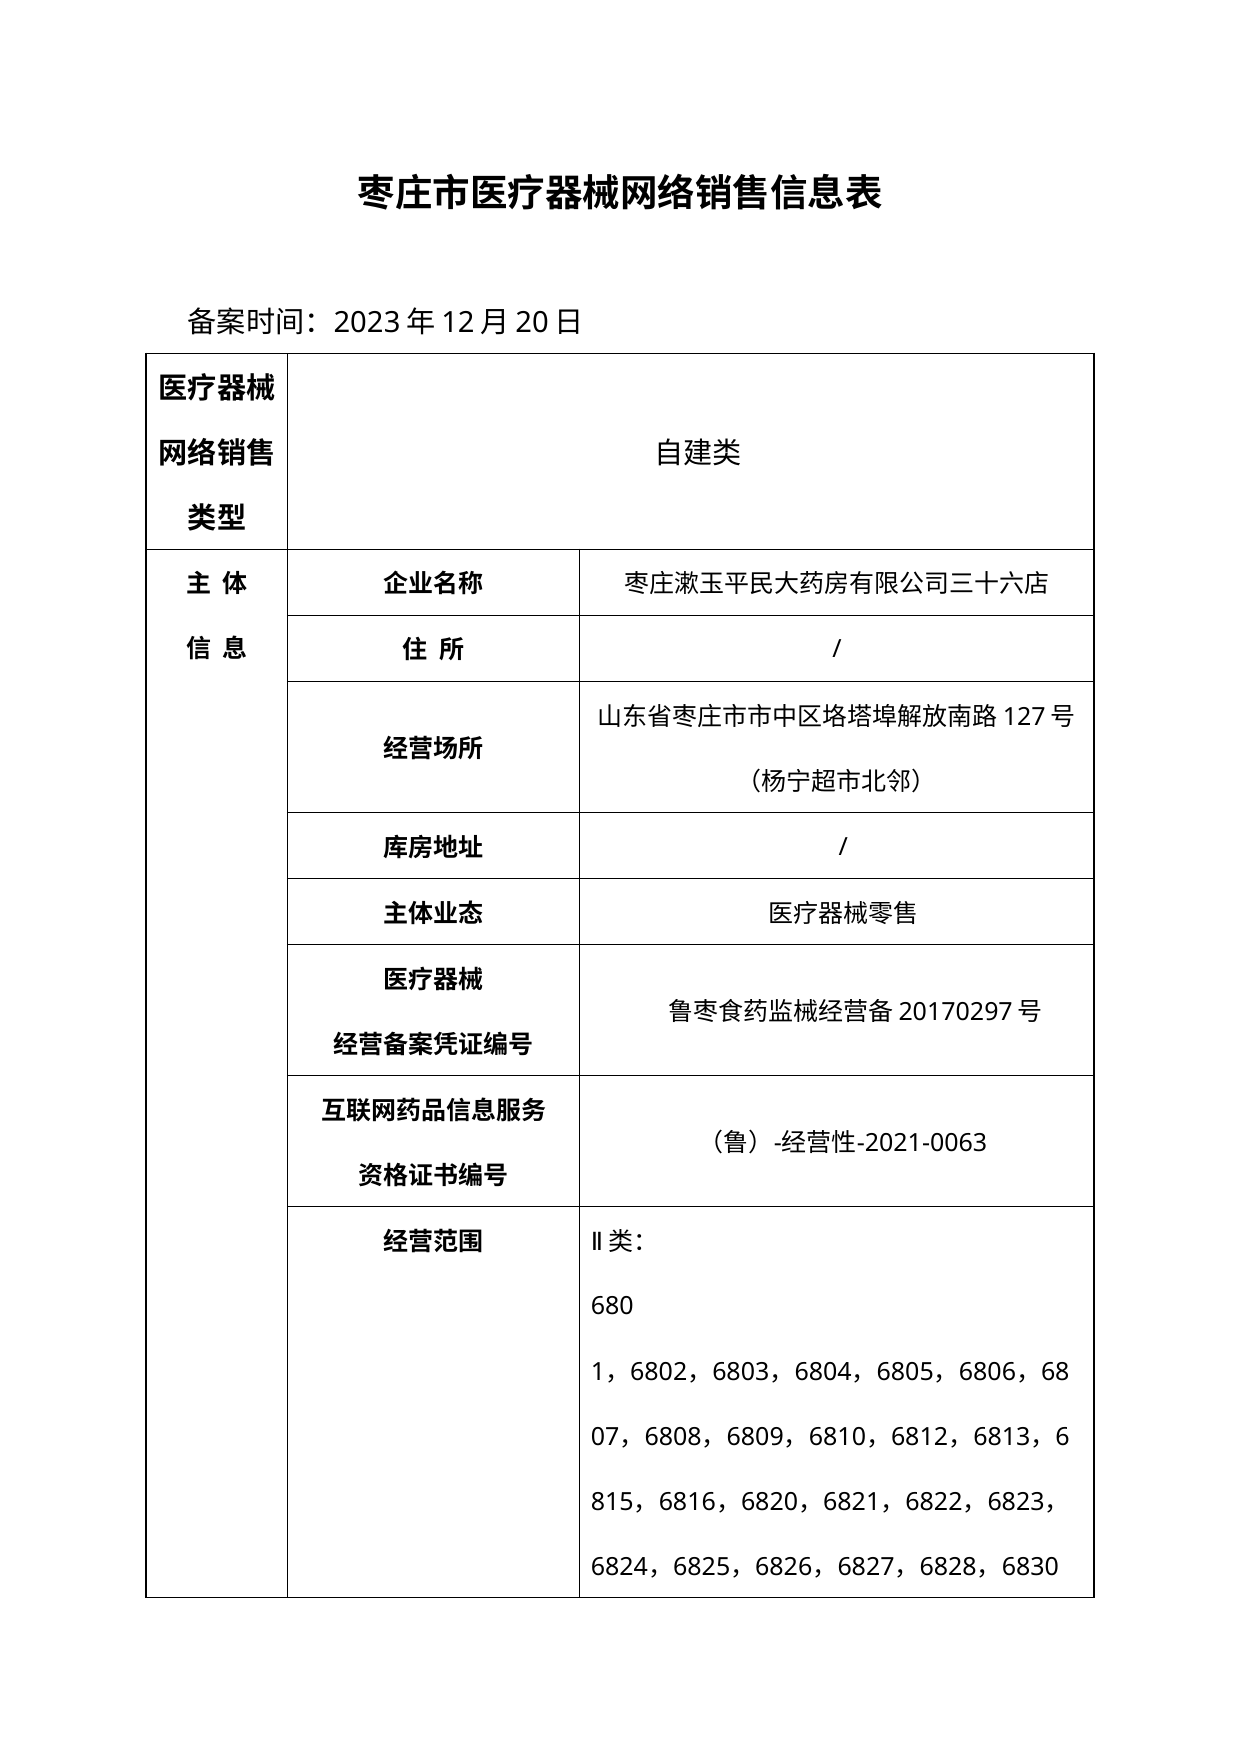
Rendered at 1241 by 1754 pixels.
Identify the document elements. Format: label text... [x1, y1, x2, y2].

table_cell 医疗器械 经营备案凭证编号 [288, 945, 579, 1075]
table_cell 枣庄漱玉平民大药房有限公司三十六店 [580, 550, 1093, 614]
table_cell / [580, 616, 1093, 681]
table_cell （鲁）-经营性-2021-0063 [580, 1076, 1093, 1206]
table_cell 鲁枣食药监械经营备20170297号 [580, 945, 1093, 1075]
table_cell 经营场所 [288, 682, 579, 812]
table_header 自建类 [288, 354, 1093, 548]
table_header 医疗器械 网络销售类型 [147, 354, 287, 548]
table_cell 山东省枣庄市市中区垎塔埠解放南路127号（杨宁超市北邻） [580, 682, 1093, 812]
text 枣庄市医疗器械网络销售信息表 [187, 157, 1053, 222]
table_cell 互联网药品信息服务 资格证书编号 [288, 1076, 579, 1206]
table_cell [580, 1207, 1093, 1597]
table_cell / [580, 813, 1093, 878]
table_cell 主 体 信 息 [147, 550, 287, 1597]
table_cell 经营范围 [288, 1207, 579, 1597]
table_cell 住 所 [288, 616, 579, 681]
table_cell 医疗器械零售 [580, 879, 1093, 944]
table_cell 企业名称 [288, 550, 579, 614]
table_cell 主体业态 [288, 879, 579, 944]
text 备案时间：2023年12月20日 [187, 287, 1053, 352]
table_cell 库房地址 [288, 813, 579, 878]
